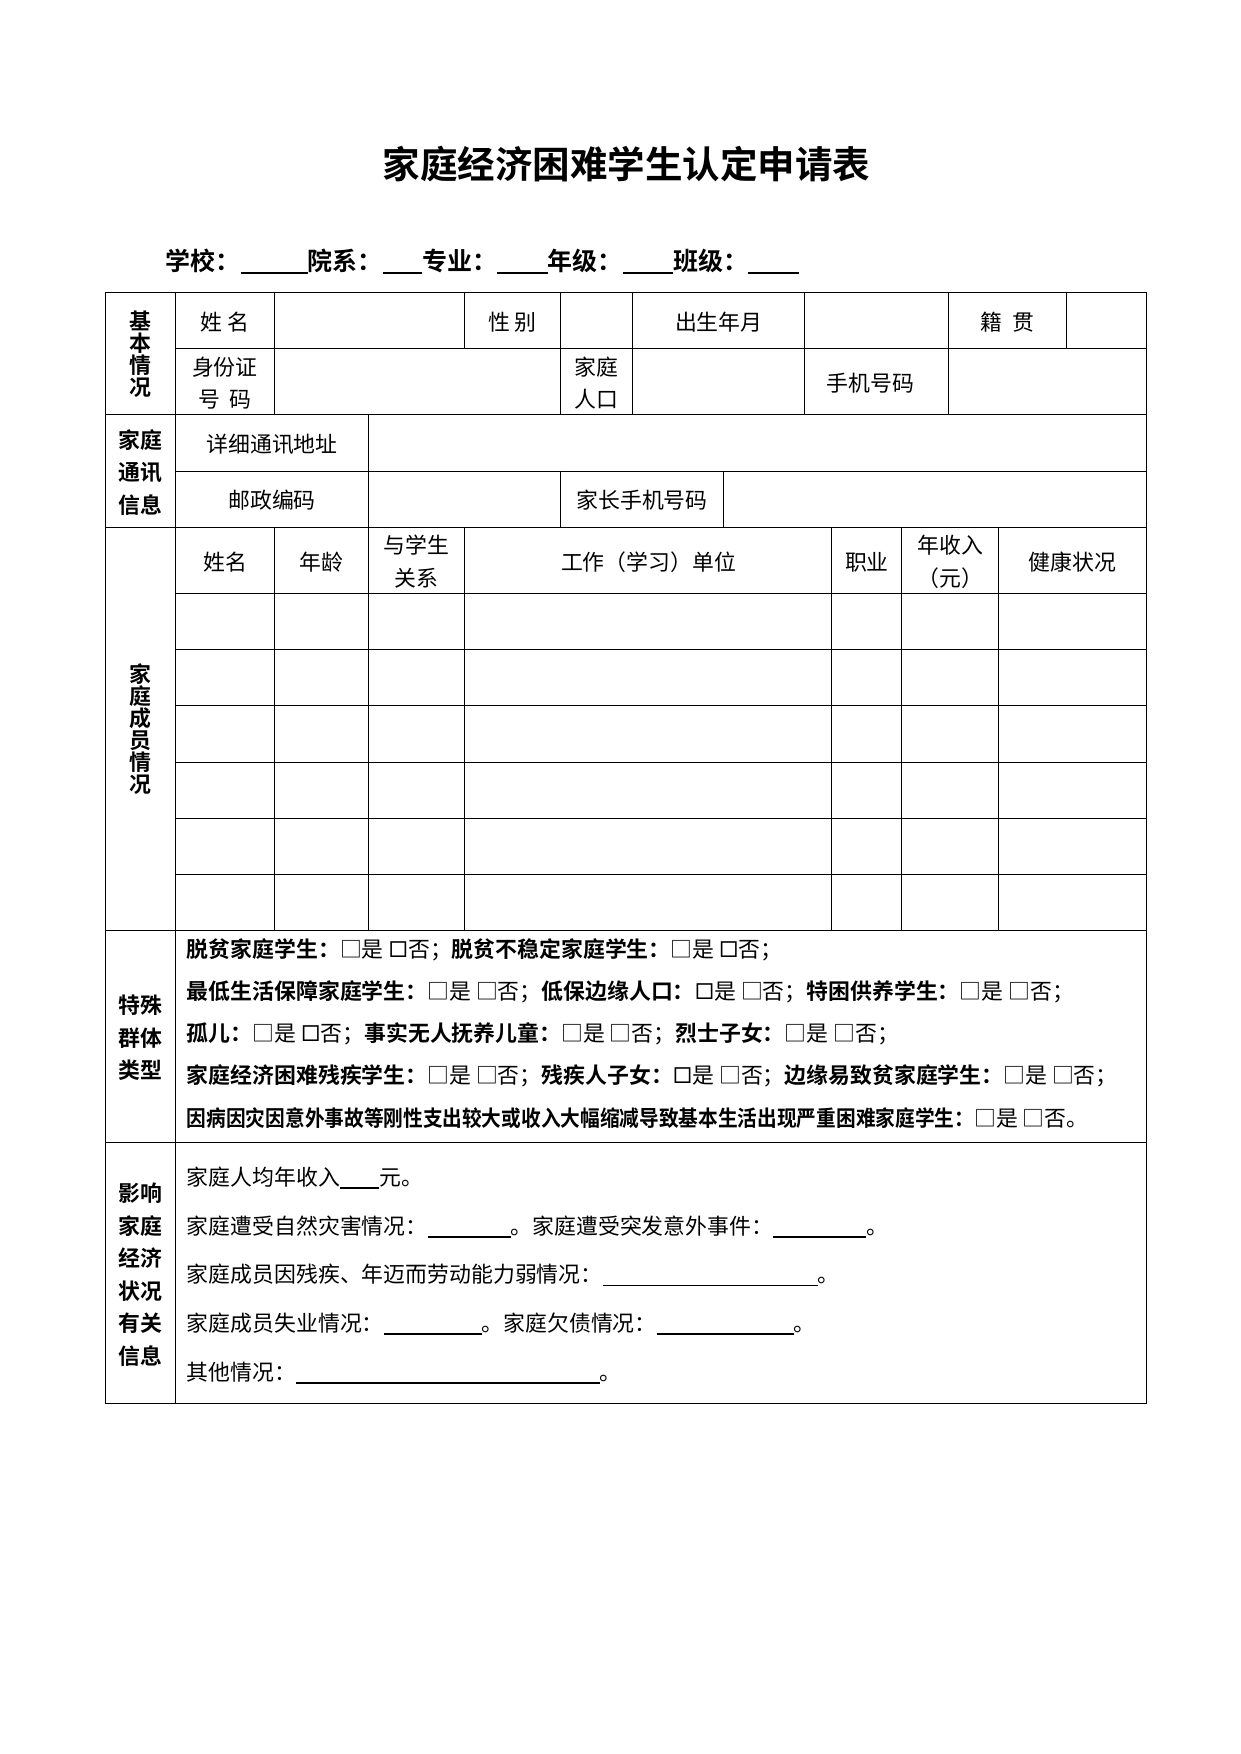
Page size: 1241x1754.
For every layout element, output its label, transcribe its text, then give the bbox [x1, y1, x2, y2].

table_cell [275, 706, 368, 762]
table_header 基本情况 [106, 293, 175, 414]
table_cell 健康状况 [999, 528, 1146, 593]
text 学校： 院系： 专业： 年级： 班级： [165, 227, 1087, 292]
table_cell [832, 706, 901, 762]
table_cell [369, 875, 464, 930]
table_cell 家庭通讯信息 [106, 415, 175, 527]
table_cell [832, 819, 901, 874]
table_cell [369, 472, 560, 527]
table_cell [902, 819, 998, 874]
table_cell [902, 875, 998, 930]
table_cell [902, 650, 998, 705]
table_cell [176, 763, 274, 818]
table_cell 年龄 [275, 528, 368, 593]
table_header 籍 贯 [949, 293, 1066, 348]
table_header [1067, 293, 1146, 348]
table_cell [275, 763, 368, 818]
table_header 出生年月 [633, 293, 804, 348]
table_cell [999, 875, 1146, 930]
table_cell [465, 594, 831, 649]
table_cell [176, 875, 274, 930]
table_cell [999, 706, 1146, 762]
table_cell 家长手机号码 [561, 472, 723, 527]
table_cell [176, 594, 274, 649]
table_cell [902, 594, 998, 649]
table_cell [633, 349, 804, 414]
table_cell [465, 819, 831, 874]
table_cell 脱贫家庭学生：□是 否；脱贫不稳定家庭学生：□是 否； 最低生活保障家庭学生：□是 □否；低保边缘人口：是 □否；特困供养学生：□是 □否； 孤儿：□是 否；事实无人抚养儿童：□是 □否；烈士子女：□是 □否； 家庭经济困难残疾学生：□是 □否；残疾人子女：是 □否；边缘易致贫家庭学生：□是 □否； 因病因灾因意外事故等刚性支出较大或收入大幅缩减导致基本生活出现严重困难家庭学生：□是 □否。 [176, 931, 1146, 1142]
table_cell [369, 415, 1146, 471]
table_cell [832, 650, 901, 705]
table_cell [369, 763, 464, 818]
table_cell [902, 763, 998, 818]
table_cell [465, 875, 831, 930]
table_cell [176, 819, 274, 874]
table_cell [999, 650, 1146, 705]
table_cell 姓名 [176, 528, 274, 593]
table_cell 影响家庭经济 状况有关信息 [106, 1143, 175, 1403]
table_cell [949, 349, 1146, 414]
table_cell 家庭人均年收入 元。 家庭遭受自然灾害情况： 。家庭遭受突发意外事件： 。 家庭成员因残疾、年迈而劳动能力弱情况： 。 家庭成员失业情况： 。家庭欠债情况： 。 其他情况： 。 [176, 1143, 1146, 1403]
table_cell [999, 819, 1146, 874]
table_cell [832, 763, 901, 818]
table_cell [465, 706, 831, 762]
table_cell [275, 875, 368, 930]
table_cell 职业 [832, 528, 901, 593]
table_cell [465, 763, 831, 818]
table_cell [369, 706, 464, 762]
table_cell 与学生 关系 [369, 528, 464, 593]
table_cell 年收入（元） [902, 528, 998, 593]
table_cell [275, 594, 368, 649]
table_cell 特殊群体类型 [106, 931, 175, 1142]
table_cell [369, 594, 464, 649]
table_cell [369, 650, 464, 705]
table_cell [275, 819, 368, 874]
table_cell [832, 875, 901, 930]
table_cell [176, 706, 274, 762]
table_cell 身份证号 码 [176, 349, 274, 414]
table_cell 家庭人口 [561, 349, 632, 414]
table_cell [465, 650, 831, 705]
table_header [561, 293, 632, 348]
table_cell [176, 650, 274, 705]
table_cell [902, 706, 998, 762]
table_header 性 别 [465, 293, 560, 348]
table_cell 工作（学习）单位 [465, 528, 831, 593]
table_cell [369, 819, 464, 874]
table_cell [832, 594, 901, 649]
table_cell [999, 594, 1146, 649]
table_cell [999, 763, 1146, 818]
table_header [275, 293, 464, 348]
table_cell [275, 349, 560, 414]
table_header [805, 293, 948, 348]
table_cell 详细通讯地址 [176, 415, 368, 471]
table_cell [275, 650, 368, 705]
table_cell [724, 472, 1146, 527]
table_cell 家庭成员情况 [106, 528, 175, 930]
text 家庭经济困难学生认定申请表 [165, 129, 1087, 194]
table_cell 邮政编码 [176, 472, 368, 527]
table_header 姓 名 [176, 293, 274, 348]
table_cell 手机号码 [805, 349, 948, 414]
